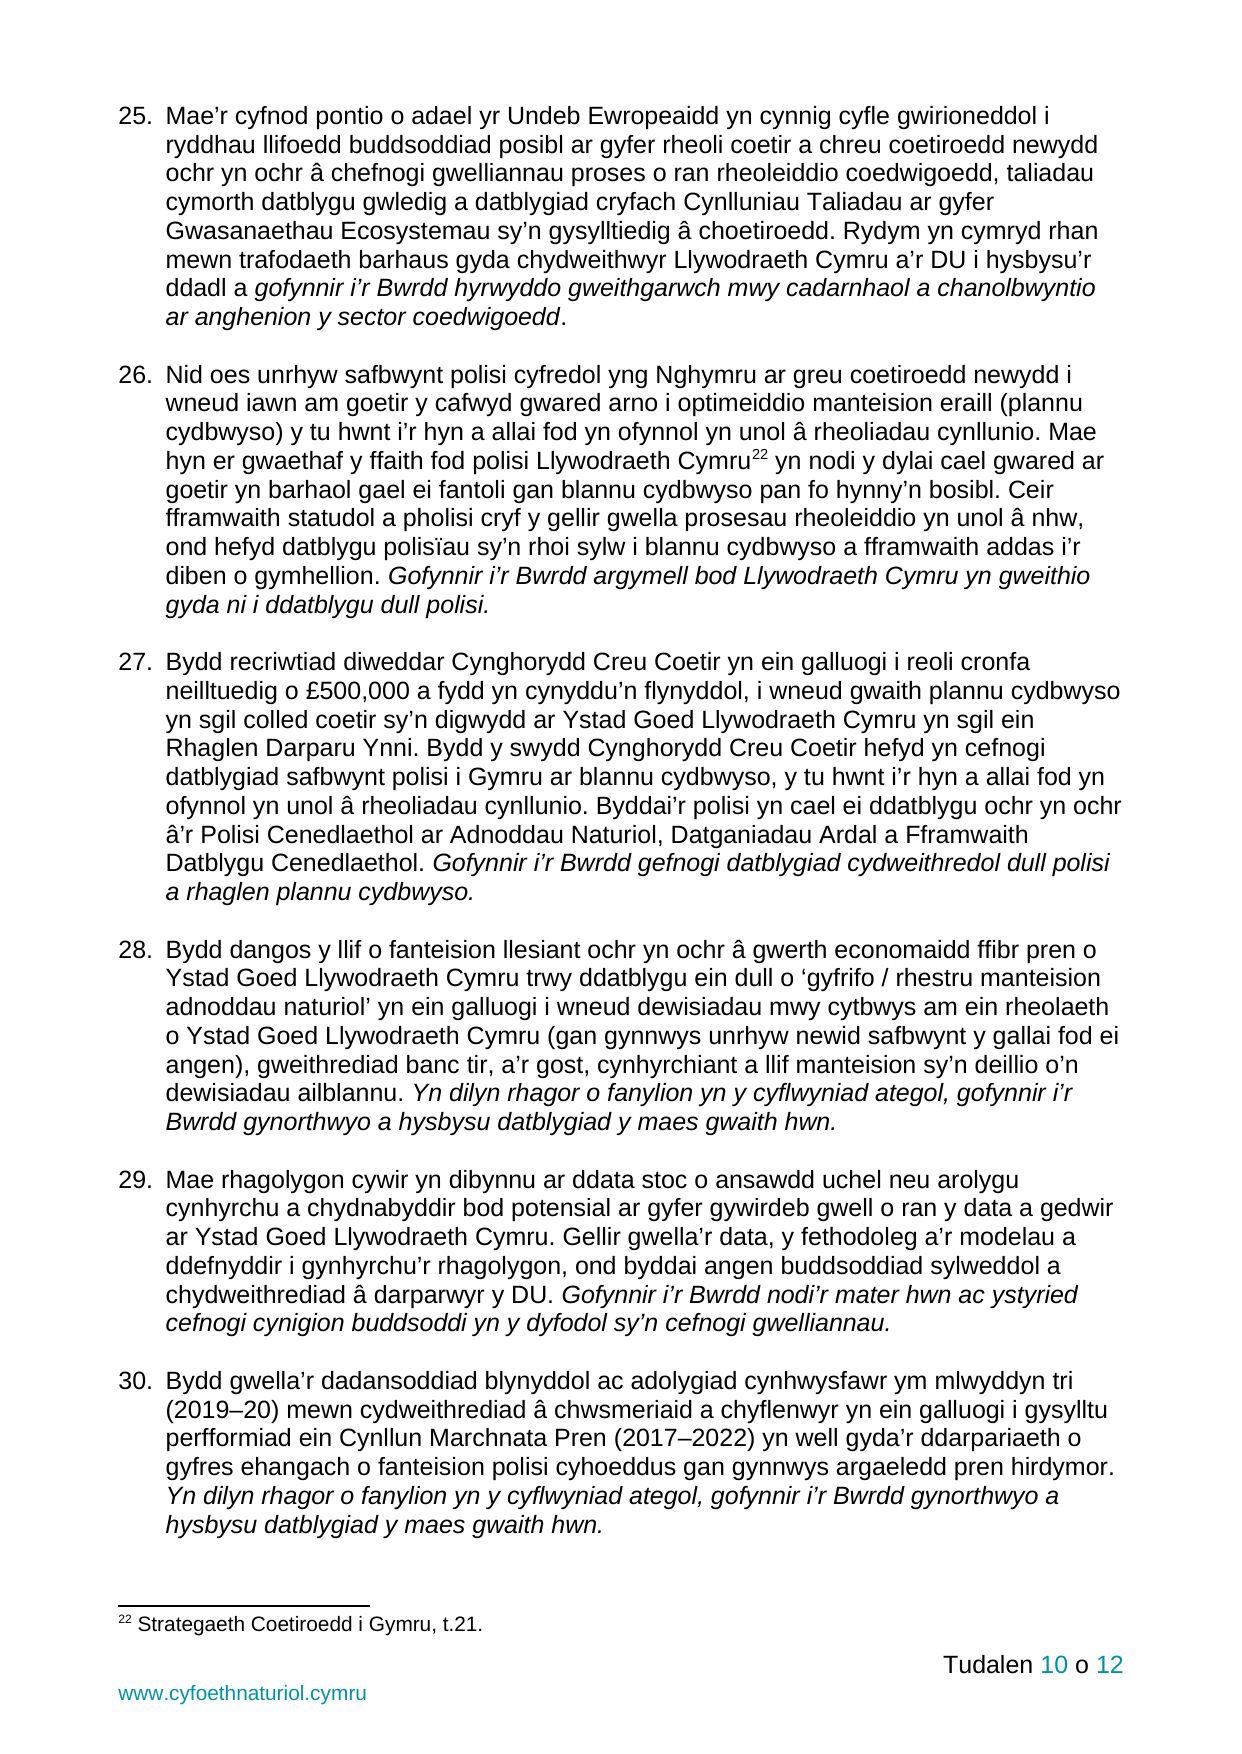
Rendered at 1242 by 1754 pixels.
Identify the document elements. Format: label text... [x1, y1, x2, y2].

text Nid oes unrhyw safbwynt polisi cyfredol yng Nghymru ar greu coetiroedd newydd i wneud iawn am goetir y cafwyd gwared arno i optimeiddio manteision eraill (plannu cydbwyso) y tu hwnt i’r hyn a allai fod yn ofynnol yn unol â rheoliadau cynllunio. Mae hyn er gwaethaf y ffaith fod polisi Llywodraeth Cymru yn nodi y dylai cael gwared ar goetir yn barhaol gael ei fantoli gan blannu cydbwyso pan fo hynny’n bosibl. Ceir fframwaith statudol a pholisi cryf y gellir gwella prosesau rheoleiddio yn unol â nhw, ond hefyd datblygu polisïau sy’n rhoi sylw i blannu cydbwyso a fframwaith addas i’r diben o gymhellion. Gofynnir i’r Bwrdd argymell bod Llywodraeth Cymru yn gweithio gyda ni i ddatblygu dull polisi. [118, 359, 1123, 618]
text Mae’r cyfnod pontio o adael yr Undeb Ewropeaidd yn cynnig cyfle gwirioneddol i ryddhau llifoedd buddsoddiad posibl ar gyfer rheoli coetir a chreu coetiroedd newydd ochr yn ochr â chefnogi gwelliannau proses o ran rheoleiddio coedwigoedd, taliadau cymorth datblygu gwledig a datblygiad cryfach Cynlluniau Taliadau ar gyfer Gwasanaethau Ecosystemau sy’n gysylltiedig â choetiroedd. Rydym yn cymryd rhan mewn trafodaeth barhaus gyda chydweithwyr Llywodraeth Cymru a’r DU i hysbysu’r ddadl a gofynnir i’r Bwrdd hyrwyddo gweithgarwch mwy cadarnhaol a chanolbwyntio ar anghenion y sector coedwigoedd. [118, 101, 1123, 331]
text Bydd dangos y llif o fanteision llesiant ochr yn ochr â gwerth economaidd ffibr pren o Ystad Goed Llywodraeth Cymru trwy ddatblygu ein dull o ‘gyfrifo / rhestru manteision adnoddau naturiol’ yn ein galluogi i wneud dewisiadau mwy cytbwys am ein rheolaeth o Ystad Goed Llywodraeth Cymru (gan gynnwys unrhyw newid safbwynt y gallai fod ei angen), gweithrediad banc tir, a’r gost, cynhyrchiant a llif manteision sy’n deillio o’n dewisiadau ailblannu. Yn dilyn rhagor o fanylion yn y cyflwyniad ategol, gofynnir i’r Bwrdd gynorthwyo a hysbysu datblygiad y maes gwaith hwn. [118, 934, 1123, 1136]
text Bydd gwella’r dadansoddiad blynyddol ac adolygiad cynhwysfawr ym mlwyddyn tri (2019–20) mewn cydweithrediad â chwsmeriaid a chyflenwyr yn ein galluogi i gysylltu perfformiad ein Cynllun Marchnata Pren (2017–2022) yn well gyda’r ddarpariaeth o gyfres ehangach o fanteision polisi cyhoeddus gan gynnwys argaeledd pren hirdymor. Yn dilyn rhagor o fanylion yn y cyflwyniad ategol, gofynnir i’r Bwrdd gynorthwyo a hysbysu datblygiad y maes gwaith hwn. [118, 1366, 1123, 1538]
text Bydd recriwtiad diweddar Cynghorydd Creu Coetir yn ein galluogi i reoli cronfa neilltuedig o £500,000 a fydd yn cynyddu’n flynyddol, i wneud gwaith plannu cydbwyso yn sgil colled coetir sy’n digwydd ar Ystad Goed Llywodraeth Cymru yn sgil ein Rhaglen Darparu Ynni. Bydd y swydd Cynghorydd Creu Coetir hefyd yn cefnogi datblygiad safbwynt polisi i Gymru ar blannu cydbwyso, y tu hwnt i’r hyn a allai fod yn ofynnol yn unol â rheoliadau cynllunio. Byddai’r polisi yn cael ei ddatblygu ochr yn ochr â’r Polisi Cenedlaethol ar Adnoddau Naturiol, Datganiadau Ardal a Fframwaith Datblygu Cenedlaethol. Gofynnir i’r Bwrdd gefnogi datblygiad cydweithredol dull polisi a rhaglen plannu cydbwyso. [118, 647, 1123, 906]
text Mae rhagolygon cywir yn dibynnu ar ddata stoc o ansawdd uchel neu arolygu cynhyrchu a chydnabyddir bod potensial ar gyfer gywirdeb gwell o ran y data a gedwir ar Ystad Goed Llywodraeth Cymru. Gellir gwella’r data, y fethodoleg a’r modelau a ddefnyddir i gynhyrchu’r rhagolygon, ond byddai angen buddsoddiad sylweddol a chydweithrediad â darparwyr y DU. Gofynnir i’r Bwrdd nodi’r mater hwn ac ystyried cefnogi cynigion buddsoddi yn y dyfodol sy’n cefnogi gwelliannau. [118, 1164, 1123, 1337]
